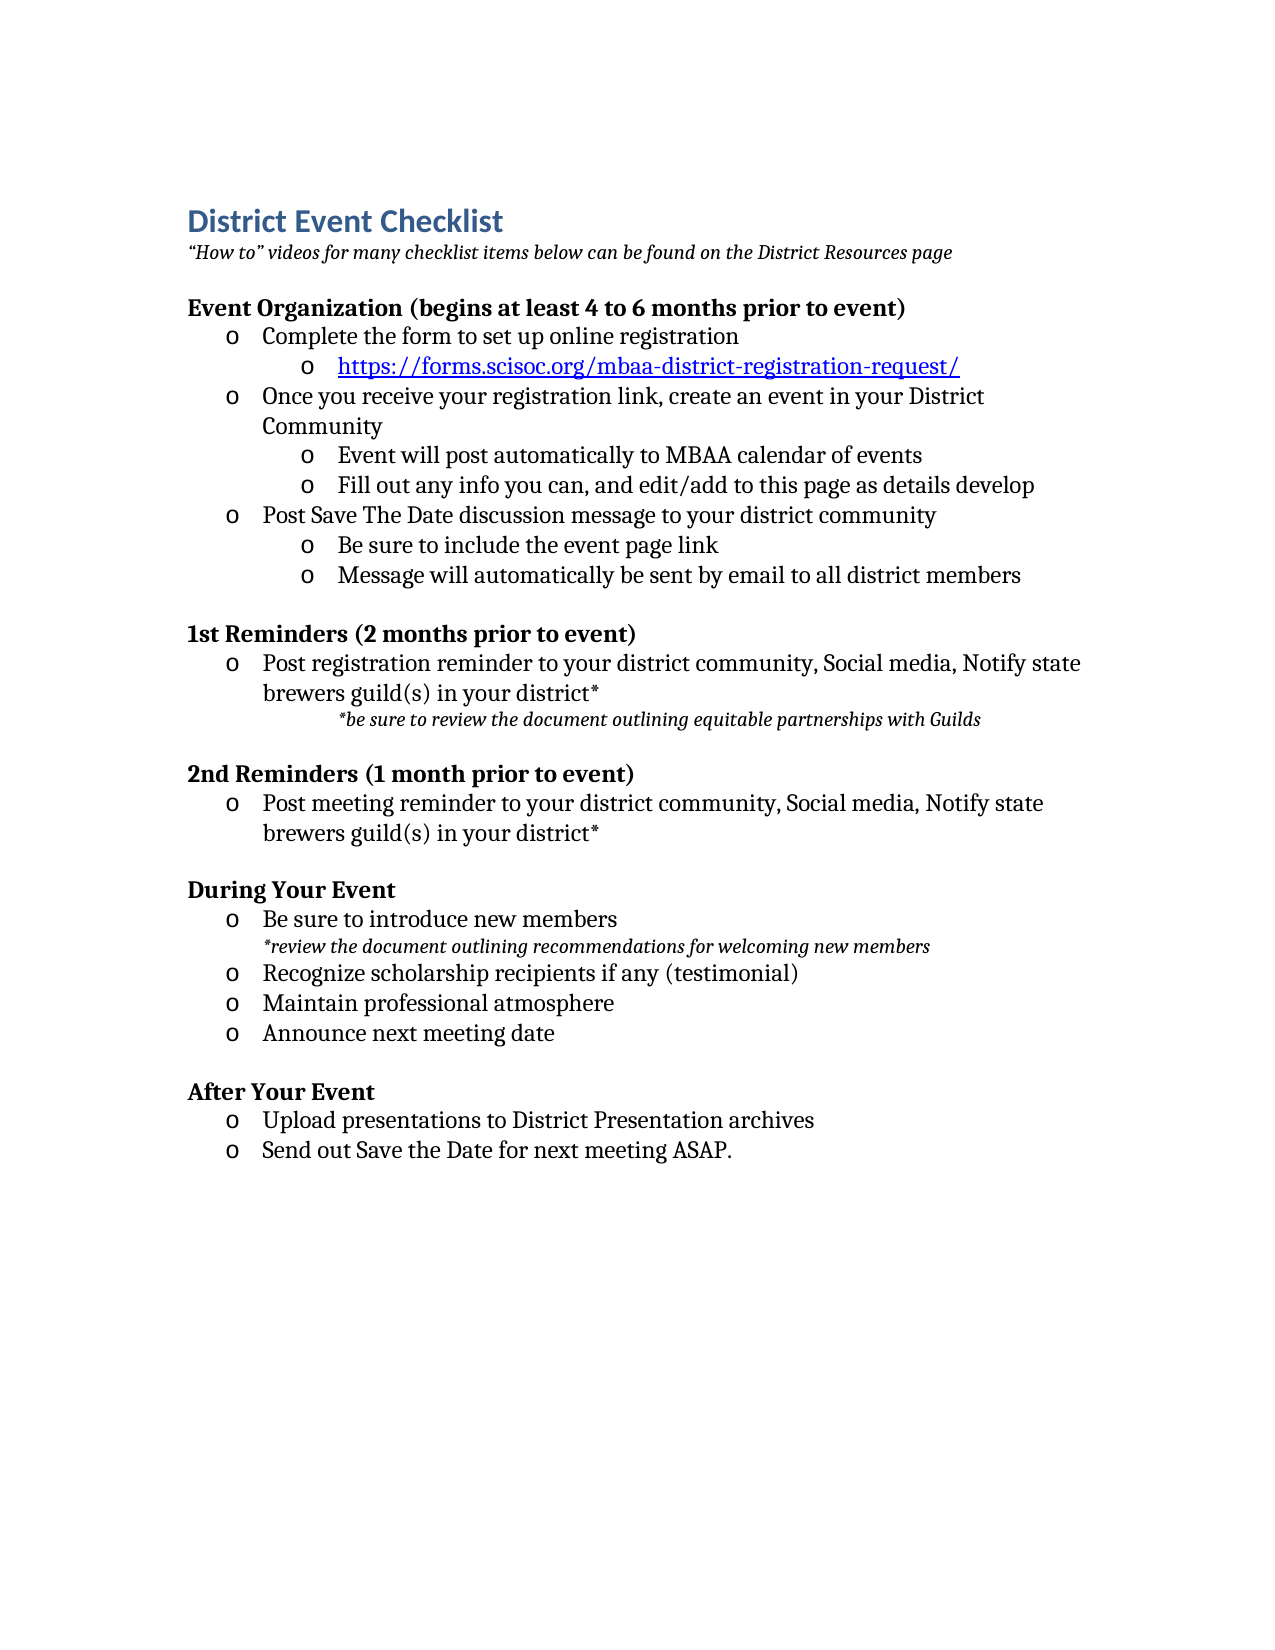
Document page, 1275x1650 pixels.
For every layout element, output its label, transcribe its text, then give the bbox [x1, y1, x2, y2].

text “How to” videos for many checklist items below can be found on the District Resources page [187, 241, 1087, 265]
list Fill out any info you can, and edit/add to this page as details develop [300, 471, 1087, 501]
text Event Organization (begins at least 4 to 6 months prior to event) [187, 293, 1087, 322]
list Event will post automatically to MBAA calendar of events [300, 441, 1087, 471]
list Announce next meeting date [225, 1019, 1087, 1049]
list Be sure to introduce new members [225, 905, 1087, 935]
list Post meeting reminder to your district community, Social media, Notify state brewers guild(s) in your district* [225, 789, 1087, 847]
list Complete the form to set up online registration [225, 322, 1087, 352]
list Post Save The Date discussion message to your district community [225, 501, 1087, 531]
subtitle District Event Checklist [187, 200, 1087, 241]
text After Your Event [187, 1078, 1087, 1106]
list *be sure to review the document outlining equitable partnerships with Guilds [337, 707, 1087, 731]
list https://forms.scisoc.org/mbaa-district-registration-request/ [300, 352, 1087, 382]
text 1st Reminders (2 months prior to event) [187, 620, 1087, 648]
list Upload presentations to District Presentation archives [225, 1106, 1087, 1136]
list Send out Save the Date for next meeting ASAP. [225, 1136, 1087, 1166]
text During Your Event [187, 876, 1087, 905]
list Message will automatically be sent by email to all district members [300, 561, 1087, 591]
text 2nd Reminders (1 month prior to event) [187, 760, 1087, 789]
list Maintain professional atmosphere [225, 989, 1087, 1019]
list Once you receive your registration link, create an event in your District Community [225, 382, 1087, 441]
list Recognize scholarship recipients if any (testimonial) [225, 959, 1087, 989]
list *review the document outlining recommendations for welcoming new members [262, 935, 1087, 959]
list Be sure to include the event page link [300, 531, 1087, 561]
list Post registration reminder to your district community, Social media, Notify state brewers guild(s) in your district* [225, 648, 1087, 707]
